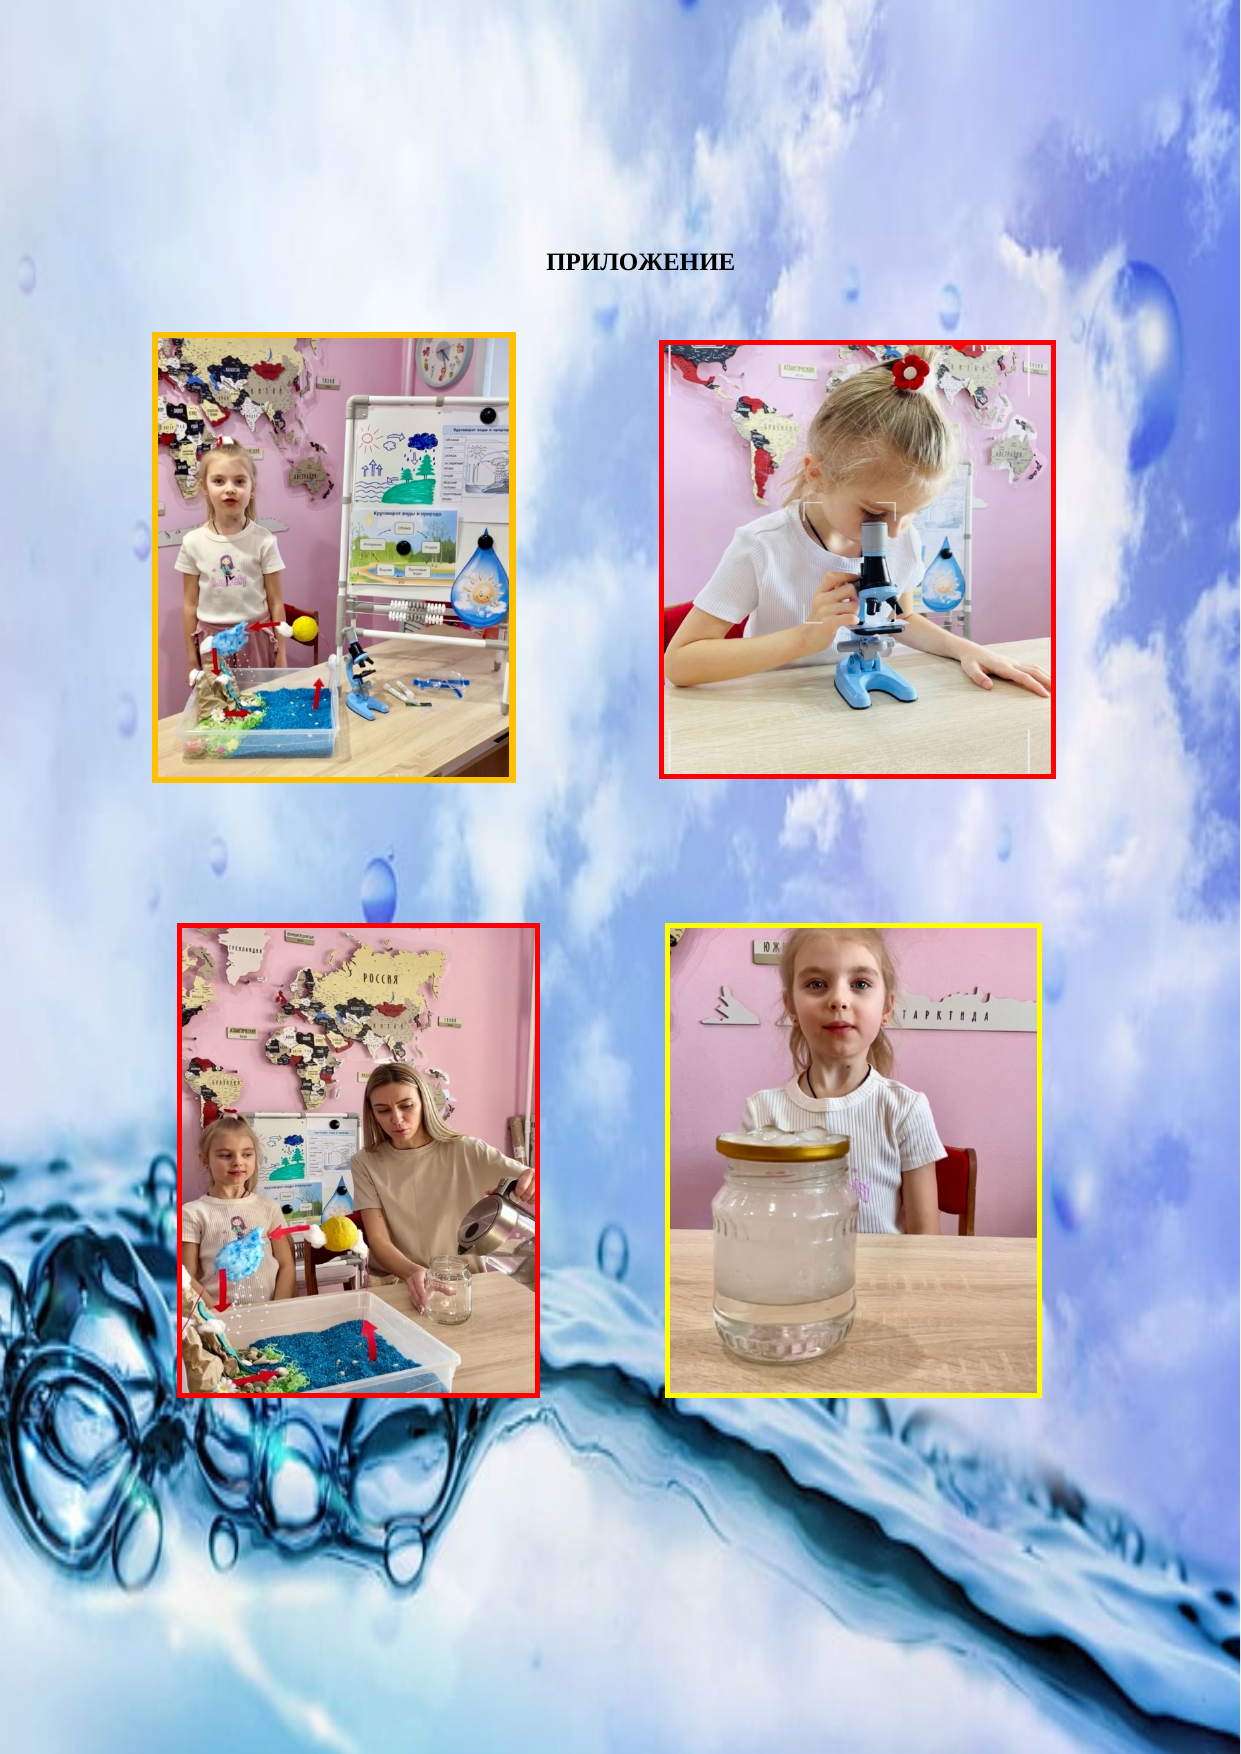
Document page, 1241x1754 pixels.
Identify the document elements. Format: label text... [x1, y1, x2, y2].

text ПРИЛОЖЕНИЕ [177, 247, 1152, 276]
picture [0, 0, 1241, 1754]
